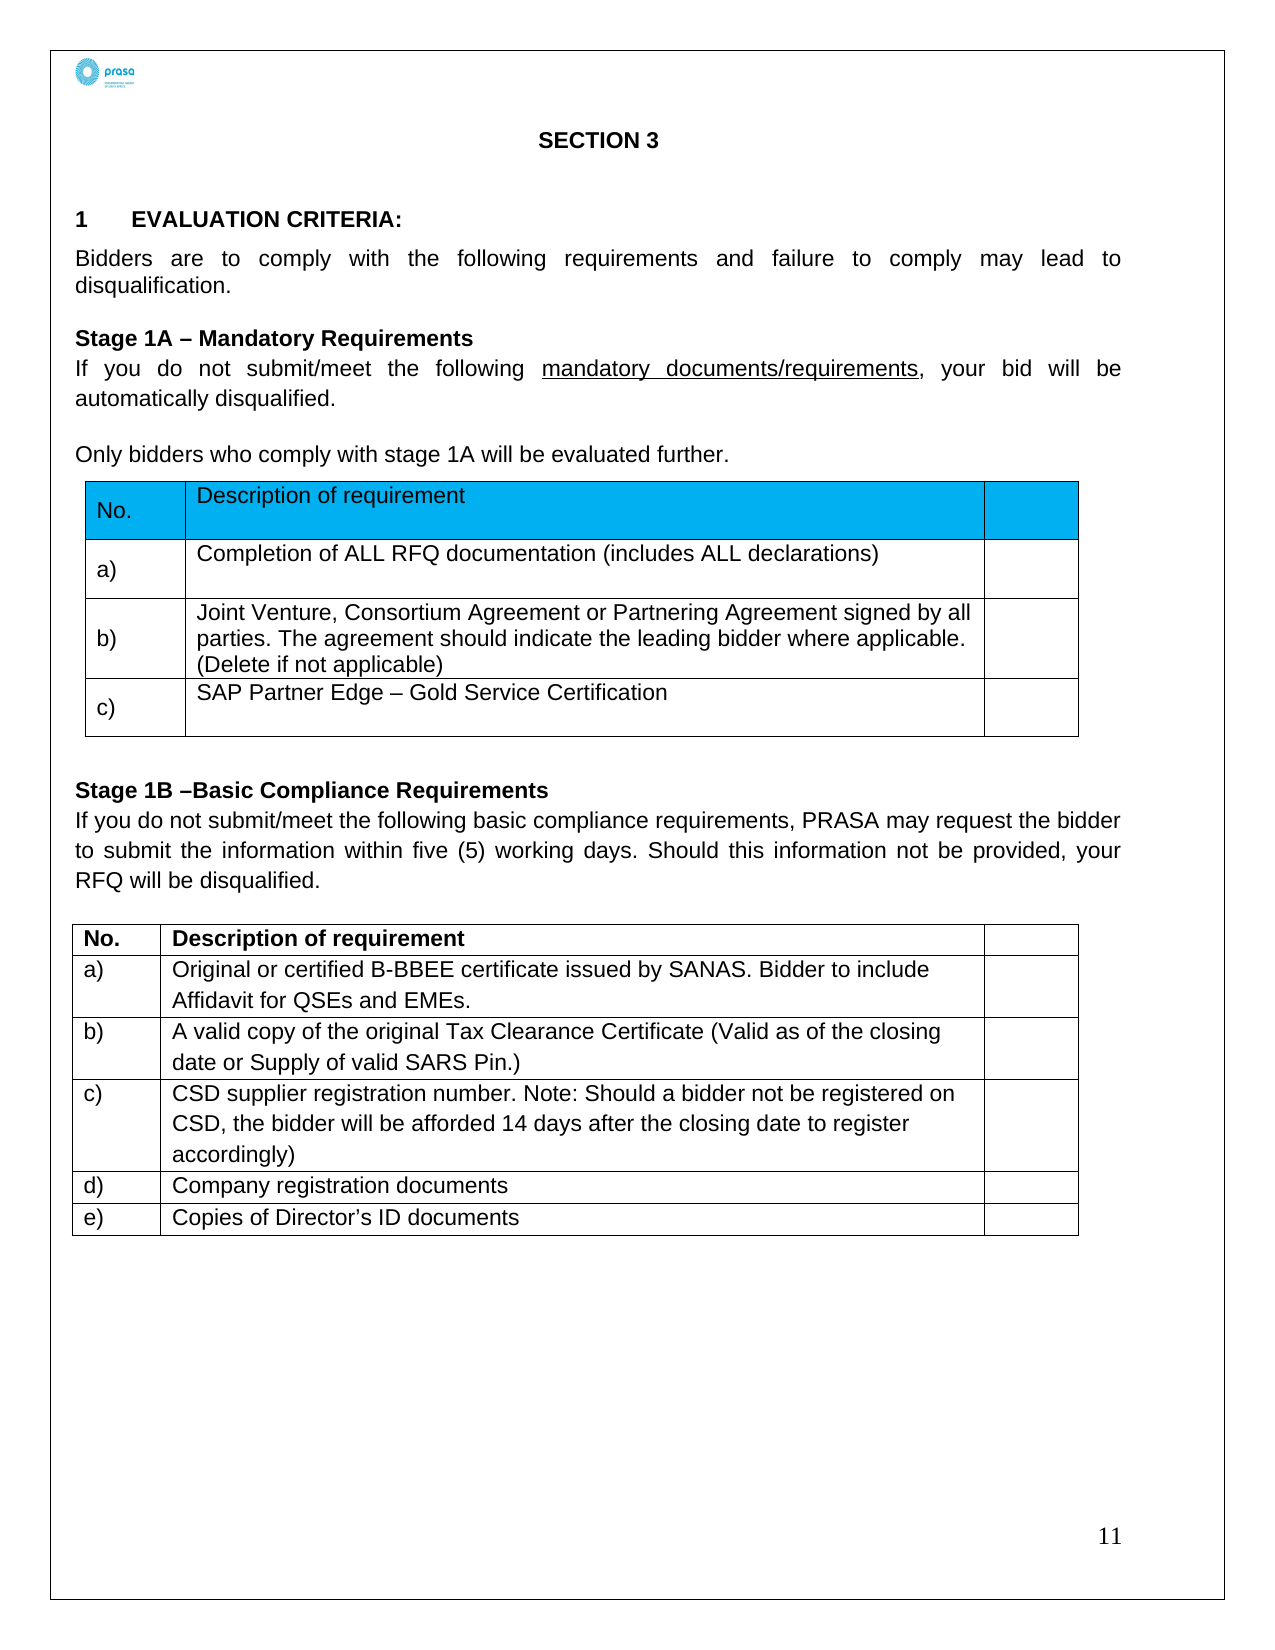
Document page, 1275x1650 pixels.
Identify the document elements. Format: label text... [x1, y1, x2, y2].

table_cell Company registration documents [161, 1172, 984, 1203]
table_cell Copies of Director’s ID documents [161, 1204, 984, 1234]
table_cell [985, 956, 1078, 1017]
table_cell Completion of ALL RFQ documentation (includes ALL declarations) [186, 540, 984, 598]
table_cell a) [86, 540, 185, 598]
list EVALUATION CRITERIA: [75, 206, 1122, 232]
table_cell [985, 1018, 1078, 1079]
table_cell d) [73, 1172, 160, 1203]
table_cell c) [86, 679, 185, 736]
table_cell CSD supplier registration number. Note: Should a bidder not be registered on CSD, the bidder will be afforded 14 days after the closing date to register accordingly) [161, 1080, 984, 1171]
table_header [985, 482, 1078, 539]
text SECTION 3 [75, 127, 1122, 153]
table_header No. [73, 925, 160, 955]
table_header Description of requirement [161, 925, 984, 955]
text If you do not submit/meet the following basic compliance requirements, PRASA may request the bidder to submit the information within five (5) working days. Should this information not be provided, your RFQ will be disqualified. [75, 807, 1122, 893]
table_header [985, 925, 1078, 955]
table_cell [985, 1172, 1078, 1203]
table_cell Original or certified B-BBEE certificate issued by SANAS. Bidder to include Affidavit for QSEs and EMEs. [161, 956, 984, 1017]
picture [75, 56, 135, 88]
table_cell b) [86, 599, 185, 678]
table_header No. [86, 482, 185, 539]
text Stage 1A – Mandatory Requirements [75, 324, 1122, 351]
table_cell a) [73, 956, 160, 1017]
table_cell e) [73, 1204, 160, 1234]
table_cell c) [73, 1080, 160, 1171]
table_cell [985, 1080, 1078, 1171]
table_cell [985, 1204, 1078, 1234]
table_cell b) [73, 1018, 160, 1079]
text If you do not submit/meet the following mandatory documents/requirements, your bid will be automatically disqualified. [75, 355, 1122, 411]
text Bidders are to comply with the following requirements and failure to comply may lead to disqualification. [75, 245, 1122, 298]
table_header Description of requirement [186, 482, 984, 539]
text Only bidders who comply with stage 1A will be evaluated further. [75, 441, 1122, 468]
table_cell [985, 599, 1078, 678]
table_cell [985, 540, 1078, 598]
table_cell A valid copy of the original Tax Clearance Certificate (Valid as of the closing date or Supply of valid SARS Pin.) [161, 1018, 984, 1079]
table_cell [985, 679, 1078, 736]
text Stage 1B –Basic Compliance Requirements [75, 777, 1122, 803]
table_cell Joint Venture, Consortium Agreement or Partnering Agreement signed by all parties. The agreement should indicate the leading bidder where applicable. (Delete if not applicable) [186, 599, 984, 678]
table_cell SAP Partner Edge – Gold Service Certification [186, 679, 984, 736]
